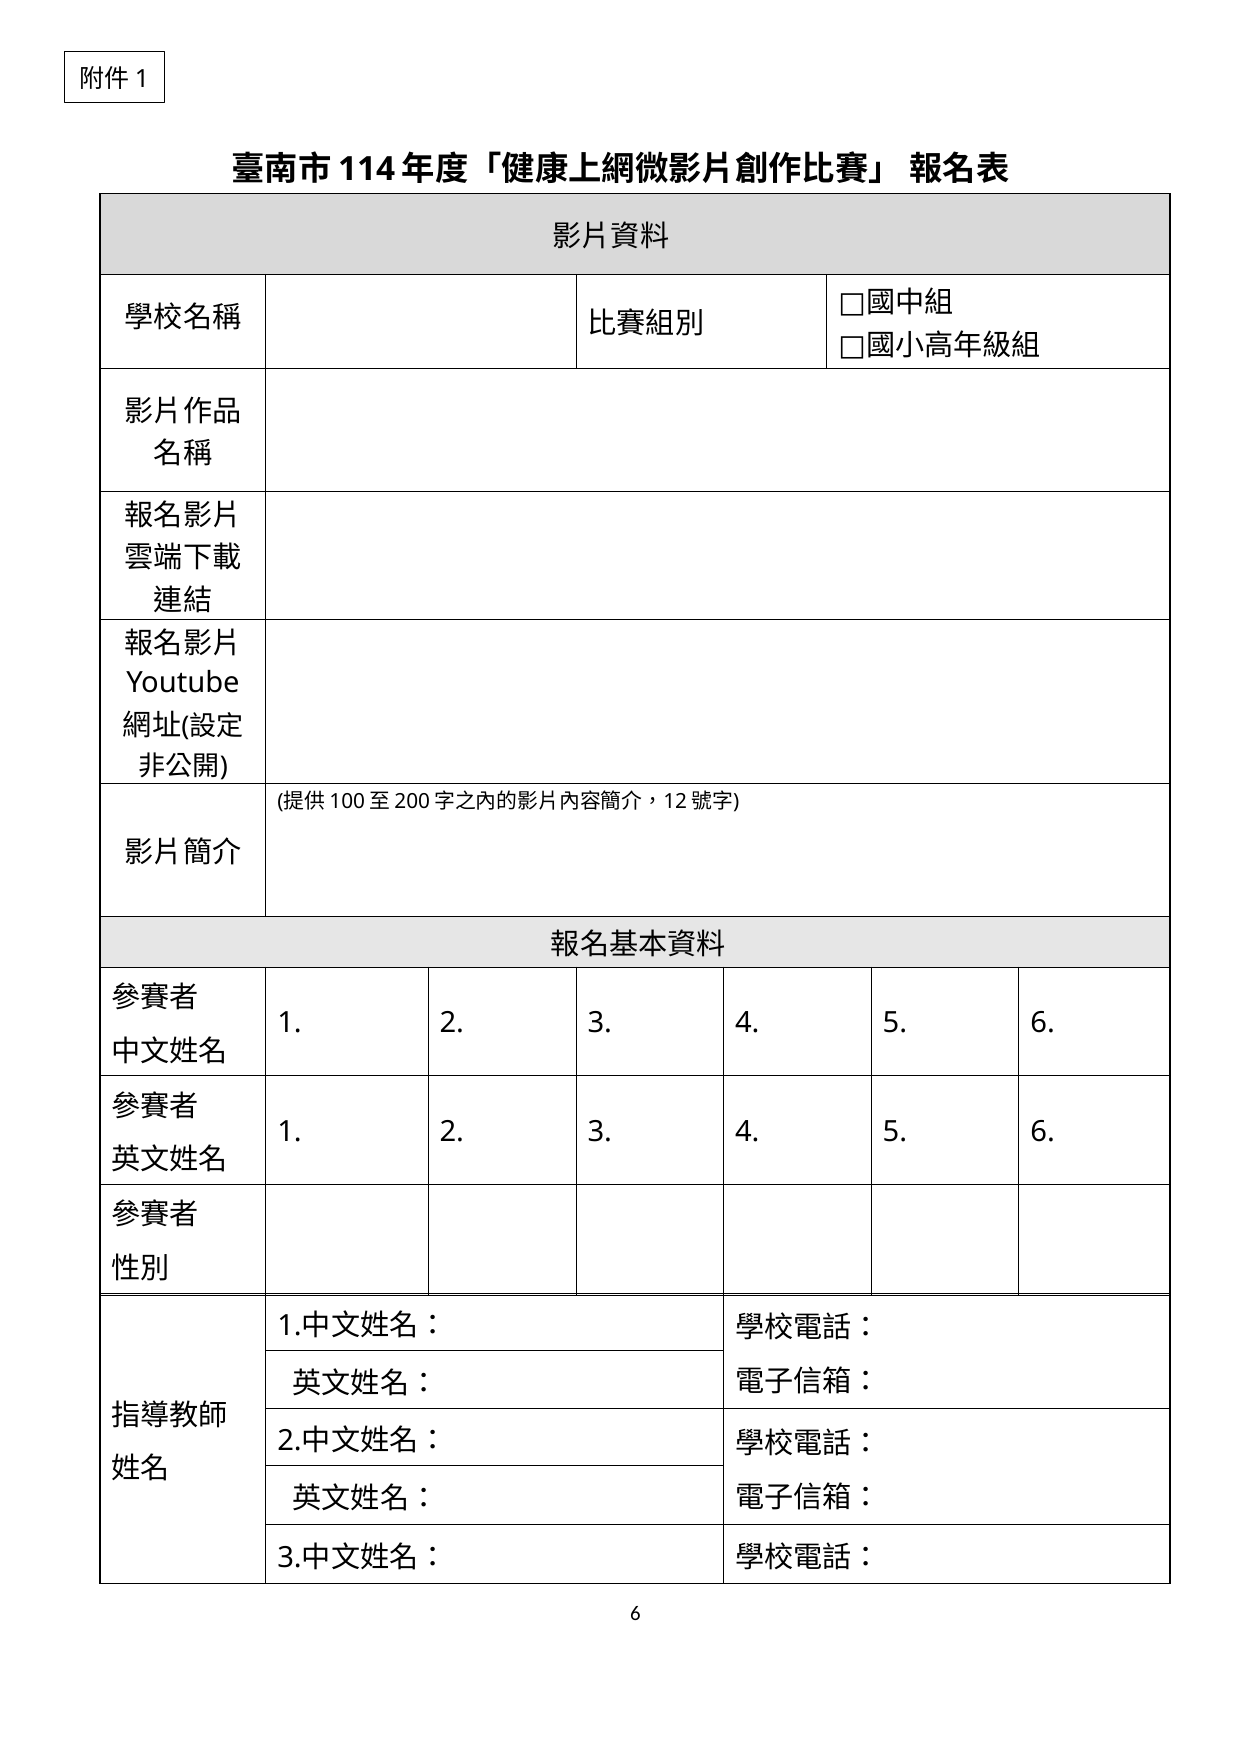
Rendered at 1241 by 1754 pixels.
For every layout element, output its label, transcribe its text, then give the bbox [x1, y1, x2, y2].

table_cell 1.中文姓名： [266, 1296, 723, 1350]
table_cell 4. [724, 968, 871, 1075]
table_cell 1. [266, 968, 428, 1075]
table_cell [266, 369, 1169, 491]
table_cell 學校電話： 電子信箱： [724, 1296, 1169, 1408]
table_cell [266, 275, 576, 367]
table_cell 學校名稱 [101, 275, 265, 367]
table_cell 報名影片雲端下載連結 [101, 492, 265, 618]
table_cell 參賽者 英文姓名 [101, 1076, 265, 1184]
table_cell [429, 1185, 576, 1293]
table_cell 3.中文姓名： [266, 1525, 723, 1583]
table_cell 學校電話： 電子信箱： [724, 1409, 1169, 1524]
text 臺南市114年度「健康上網微影片創作比賽」 報名表 [89, 139, 1152, 193]
table_cell [266, 620, 1169, 783]
table_cell 2. [429, 1076, 576, 1184]
table_cell 比賽組別 [577, 275, 826, 367]
table_cell 1. [266, 1076, 428, 1184]
table_cell 英文姓名： [266, 1351, 723, 1408]
table_cell [266, 1185, 428, 1293]
table_cell [577, 1185, 723, 1293]
table_cell (提供100至200字之內的影片內容簡介，12號字) [266, 784, 1169, 916]
table_cell 影片簡介 [101, 784, 265, 916]
table_cell 報名影片 Youtube網址(設定非公開) [101, 620, 265, 783]
table_cell 5. [872, 968, 1018, 1075]
table_cell 參賽者 中文姓名 [101, 968, 265, 1075]
table_cell 報名基本資料 [101, 917, 1169, 967]
table_cell 影片作品名稱 [101, 369, 265, 491]
table_cell [872, 1185, 1018, 1293]
table_cell 3. [577, 1076, 723, 1184]
table_cell 學校電話： 電子信箱： [724, 1525, 1169, 1583]
table_cell 2.中文姓名： [266, 1409, 723, 1465]
table_cell 英文姓名： [266, 1466, 723, 1524]
table_cell 5. [872, 1076, 1018, 1184]
table_header 影片資料 [101, 194, 1169, 274]
table_cell [724, 1185, 871, 1293]
table_cell 6. [1019, 1076, 1169, 1184]
table_cell 6. [1019, 968, 1169, 1075]
table_cell □國中組 □國小高年級組 [827, 275, 1169, 367]
table_cell 參賽者 性別 [101, 1185, 265, 1293]
table_cell [1019, 1185, 1169, 1293]
table_cell [266, 492, 1169, 618]
table_cell 3. [577, 968, 723, 1075]
table_cell 2. [429, 968, 576, 1075]
table_cell 指導教師姓名 [101, 1296, 265, 1583]
table_cell 4. [724, 1076, 871, 1184]
